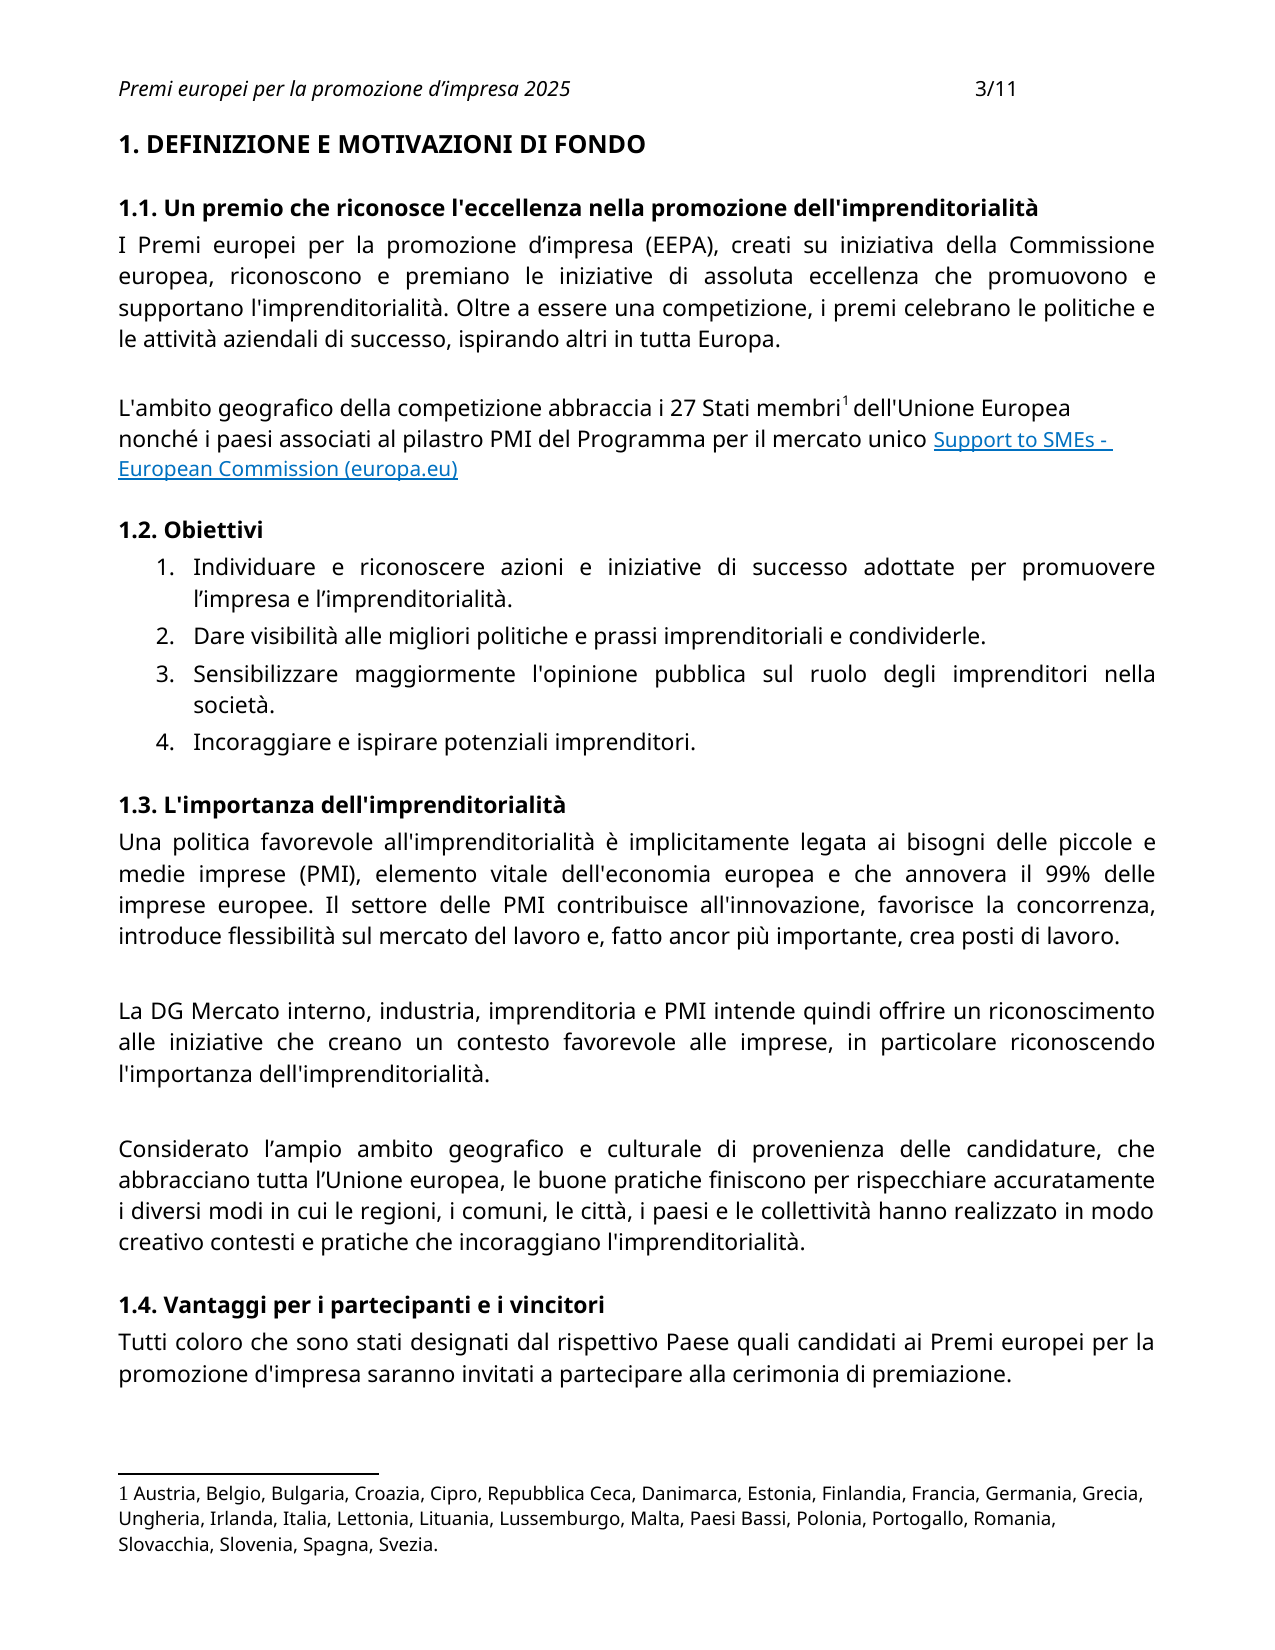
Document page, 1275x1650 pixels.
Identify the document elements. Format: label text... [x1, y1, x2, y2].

text Considerato l’ampio ambito geografico e culturale di provenienza delle candidature, che abbracciano tutta l’Unione europea, le buone pratiche finiscono per rispecchiare accuratamente i diversi modi in cui le regioni, i comuni, le città, i paesi e le collettività hanno realizzato in modo creativo contesti e pratiche che incoraggiano l'imprenditorialità. [118, 1132, 1157, 1257]
subtitle 1.1. Un premio che riconosce l'eccellenza nella promozione dell'imprenditorialità [118, 192, 1157, 223]
text Una politica favorevole all'imprenditorialità è implicitamente legata ai bisogni delle piccole e medie imprese (PMI), elemento vitale dell'economia europea e che annovera il 99% delle imprese europee. Il settore delle PMI contribuisce all'innovazione, favorisce la concorrenza, introduce flessibilità sul mercato del lavoro e, fatto ancor più importante, crea posti di lavoro. [118, 826, 1157, 951]
text La DG Mercato interno, industria, imprenditoria e PMI intende quindi offrire un riconoscimento alle iniziative che creano un contesto favorevole alle imprese, in particolare riconoscendo l'importanza dell'imprenditorialità. [118, 995, 1157, 1089]
text 1. Individuare e riconoscere azioni e iniziative di successo adottate per promuovere l’impresa e l’imprenditorialità. [156, 551, 1157, 614]
text 4. Incoraggiare e ispirare potenziali imprenditori. [156, 726, 1157, 757]
text 3. Sensibilizzare maggiormente l'opinione pubblica sul ruolo degli imprenditori nella società. [156, 657, 1157, 720]
subtitle 1.2. Obiettivi [118, 514, 1157, 545]
text L'ambito geografico della competizione abbraccia i 27 Stati membri dell'Unione Europea nonché i paesi associati al pilastro PMI del Programma per il mercato unico Support to SMEs - European Commission (europa.eu) [118, 392, 1157, 482]
subtitle 1.4. Vantaggi per i partecipanti e i vincitori [118, 1289, 1157, 1320]
subtitle 1. DEFINIZIONE E MOTIVAZIONI DI FONDO [118, 126, 1157, 160]
subtitle 1.3. L'importanza dell'imprenditorialità [118, 789, 1157, 820]
text 2. Dare visibilità alle migliori politiche e prassi imprenditoriali e condividerle. [156, 620, 1157, 651]
text I Premi europei per la promozione d’impresa (EEPA), creati su iniziativa della Commissione europea, riconoscono e premiano le iniziative di assoluta eccellenza che promuovono e supportano l'imprenditorialità. Oltre a essere una competizione, i premi celebrano le politiche e le attività aziendali di successo, ispirando altri in tutta Europa. [118, 229, 1157, 354]
text Tutti coloro che sono stati designati dal rispettivo Paese quali candidati ai Premi europei per la promozione d'impresa saranno invitati a partecipare alla cerimonia di premiazione. [118, 1326, 1157, 1389]
